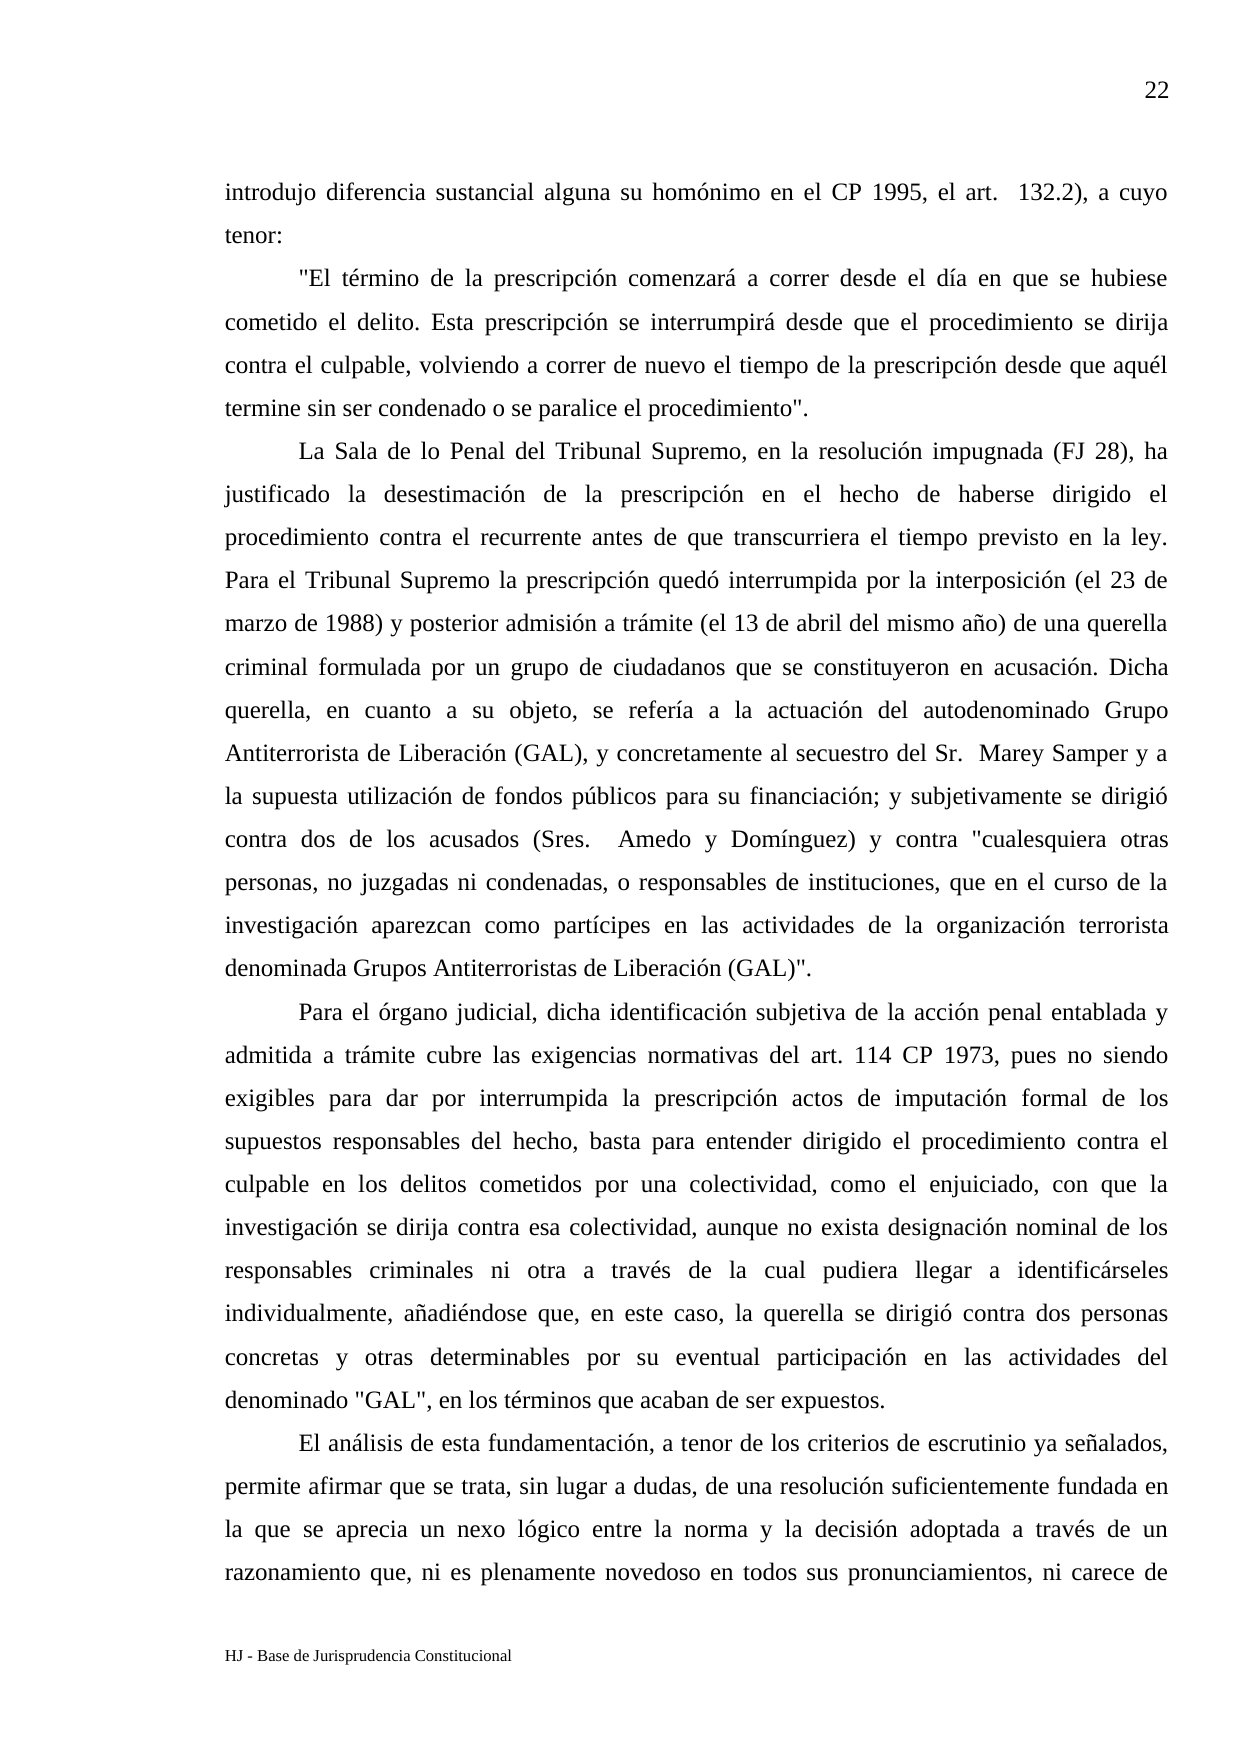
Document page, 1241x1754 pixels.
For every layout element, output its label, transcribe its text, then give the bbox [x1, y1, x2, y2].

text "El término de la prescripción comenzará a correr desde el día en que se hubiese cometido el delito. Esta prescripción se interrumpirá desde que el procedimiento se dirija contra el culpable, volviendo a correr de nuevo el tiempo de la prescripción desde que aquél termine sin ser condenado o se paralice el procedimiento". [224, 263, 1169, 422]
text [224, 1428, 1169, 1586]
text La Sala de lo Penal del Tribunal Supremo, en la resolución impugnada (FJ 28), ha justificado la desestimación de la prescripción en el hecho de haberse dirigido el procedimiento contra el recurrente antes de que transcurriera el tiempo previsto en la ley. Para el Tribunal Supremo la prescripción quedó interrumpida por la interposición (el 23 de marzo de 1988) y posterior admisión a trámite (el 13 de abril del mismo año) de una querella criminal formulada por un grupo de ciudadanos que se constituyeron en acusación. Dicha querella, en cuanto a su objeto, se refería a la actuación del autodenominado Grupo Antiterrorista de Liberación (GAL), y concretamente al secuestro del Sr. Marey Samper y a la supuesta utilización de fondos públicos para su financiación; y subjetivamente se dirigió contra dos de los acusados (Sres. Amedo y Domínguez) y contra "cualesquiera otras personas, no juzgadas ni condenadas, o responsables de instituciones, que en el curso de la investigación aparezcan como partícipes en las actividades de la organización terrorista denominada Grupos Antiterroristas de Liberación (GAL)". [224, 436, 1169, 982]
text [224, 177, 1169, 249]
text Para el órgano judicial, dicha identificación subjetiva de la acción penal entablada y admitida a trámite cubre las exigencias normativas del art. 114 CP 1973, pues no siendo exigibles para dar por interrumpida la prescripción actos de imputación formal de los supuestos responsables del hecho, basta para entender dirigido el procedimiento contra el culpable en los delitos cometidos por una colectividad, como el enjuiciado, con que la investigación se dirija contra esa colectividad, aunque no exista designación nominal de los responsables criminales ni otra a través de la cual pudiera llegar a identificárseles individualmente, añadiéndose que, en este caso, la querella se dirigió contra dos personas concretas y otras determinables por su eventual participación en las actividades del denominado "GAL", en los términos que acaban de ser expuestos. [224, 997, 1169, 1413]
